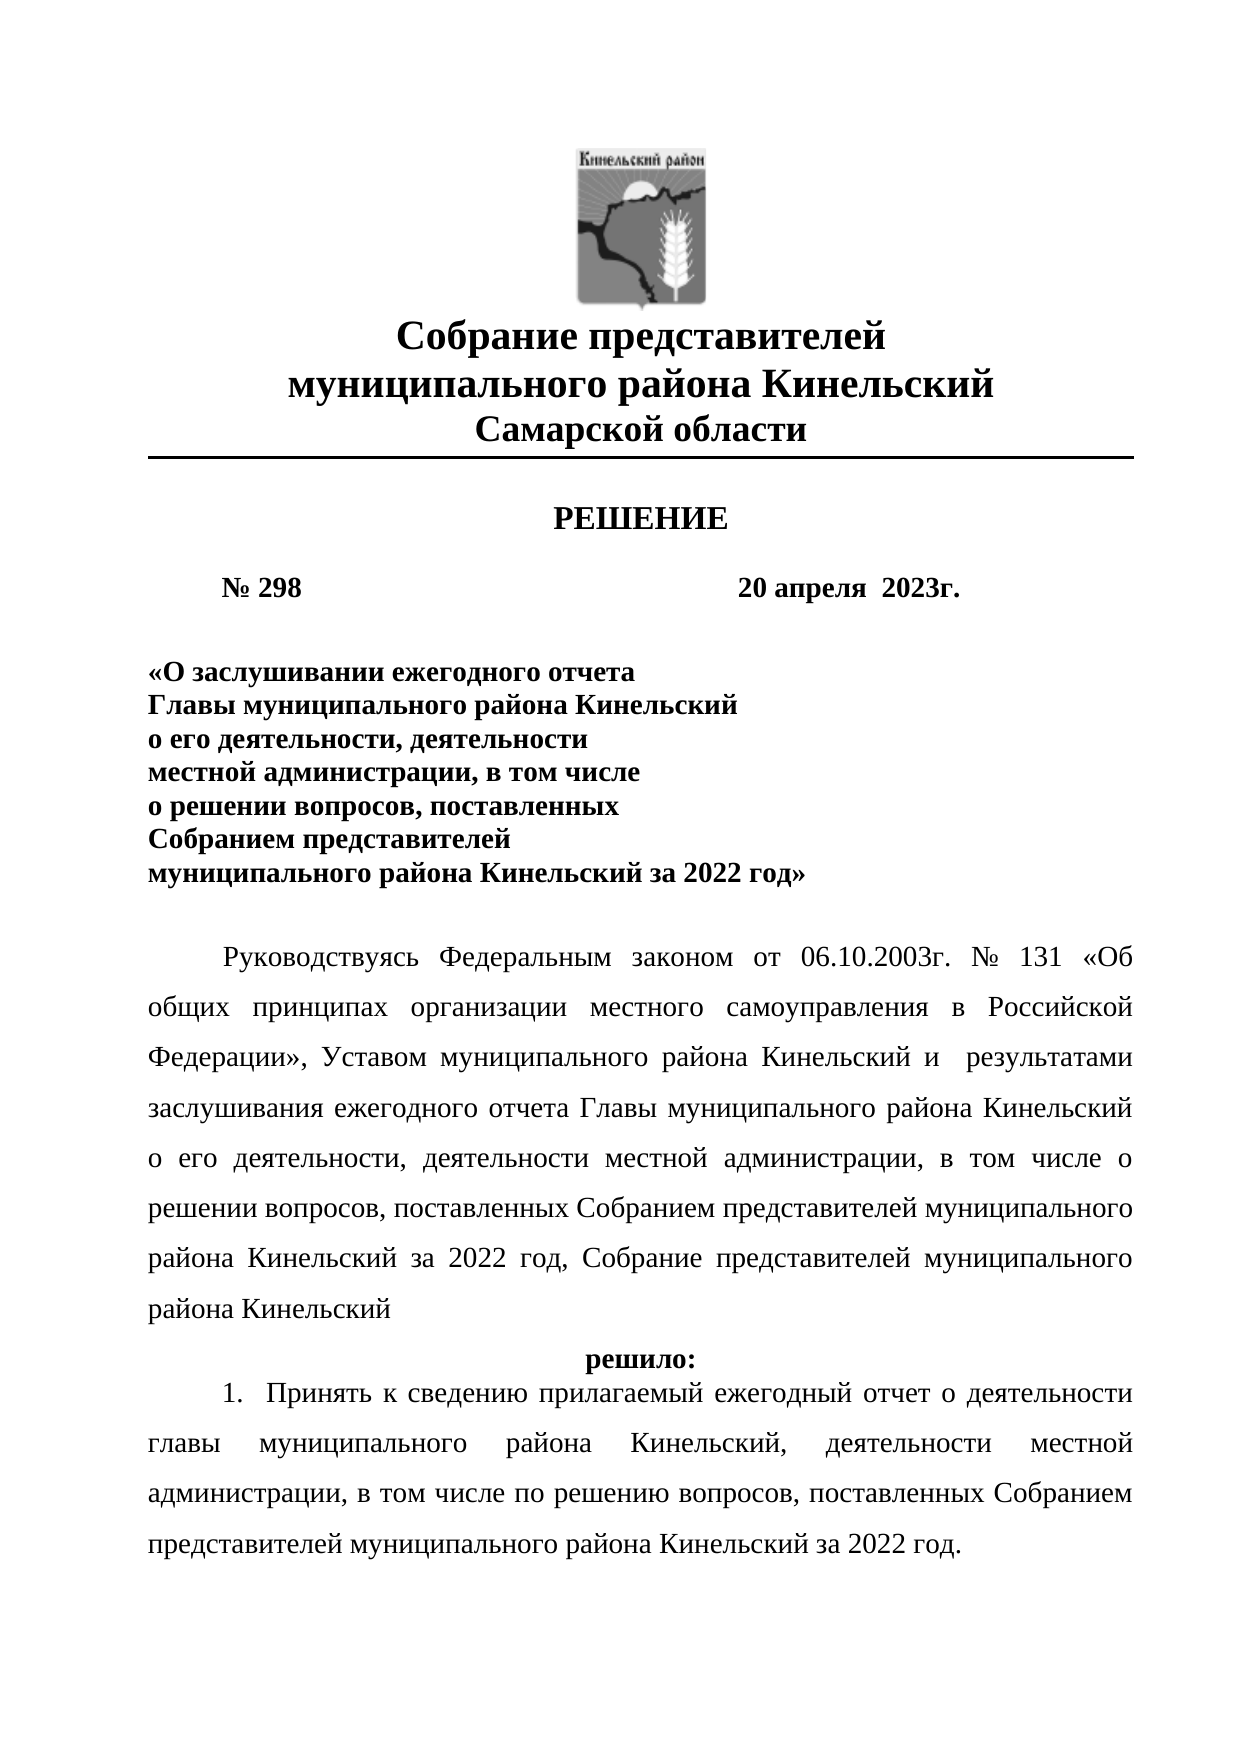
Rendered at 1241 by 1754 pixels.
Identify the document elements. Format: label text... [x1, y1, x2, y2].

text Собрание представителей [148, 310, 1134, 358]
text Главы муниципального района Кинельский [148, 687, 1134, 721]
text Собранием представителей [148, 821, 1134, 855]
text решило: [148, 1341, 1134, 1375]
text Руководствуясь Федеральным законом от 06.10.2003г. № 131 «Об общих принципах организации местного самоуправления в Российской Федерации», Уставом муниципального района Кинельский и результатами заслушивания ежегодного отчета Главы муниципального района Кинельский о его деятельности, деятельности местной администрации, в том числе о решении вопросов, поставленных Собранием представителей муниципального района Кинельский за 2022 год, Собрание представителей муниципального района Кинельский [148, 939, 1134, 1324]
text Самарской области [148, 406, 1134, 449]
text РЕШЕНИЕ [148, 498, 1134, 536]
text «О заслушивании ежегодного отчета [148, 654, 1134, 687]
text № 298 20 апреля 2023г. [148, 570, 1134, 603]
text муниципального района Кинельский [148, 358, 1134, 406]
text 1. Принять к сведению прилагаемый ежегодный отчет о деятельности главы муниципального района Кинельский, деятельности местной администрации, в том числе по решению вопросов, поставленных Собранием представителей муниципального района Кинельский за 2022 год. [148, 1375, 1134, 1559]
text о решении вопросов, поставленных [148, 788, 1134, 821]
text муниципального района Кинельский за 2022 год» [148, 855, 1134, 888]
text о его деятельности, деятельности [148, 721, 1134, 754]
picture [575, 148, 707, 311]
text местной администрации, в том числе [148, 754, 1134, 788]
